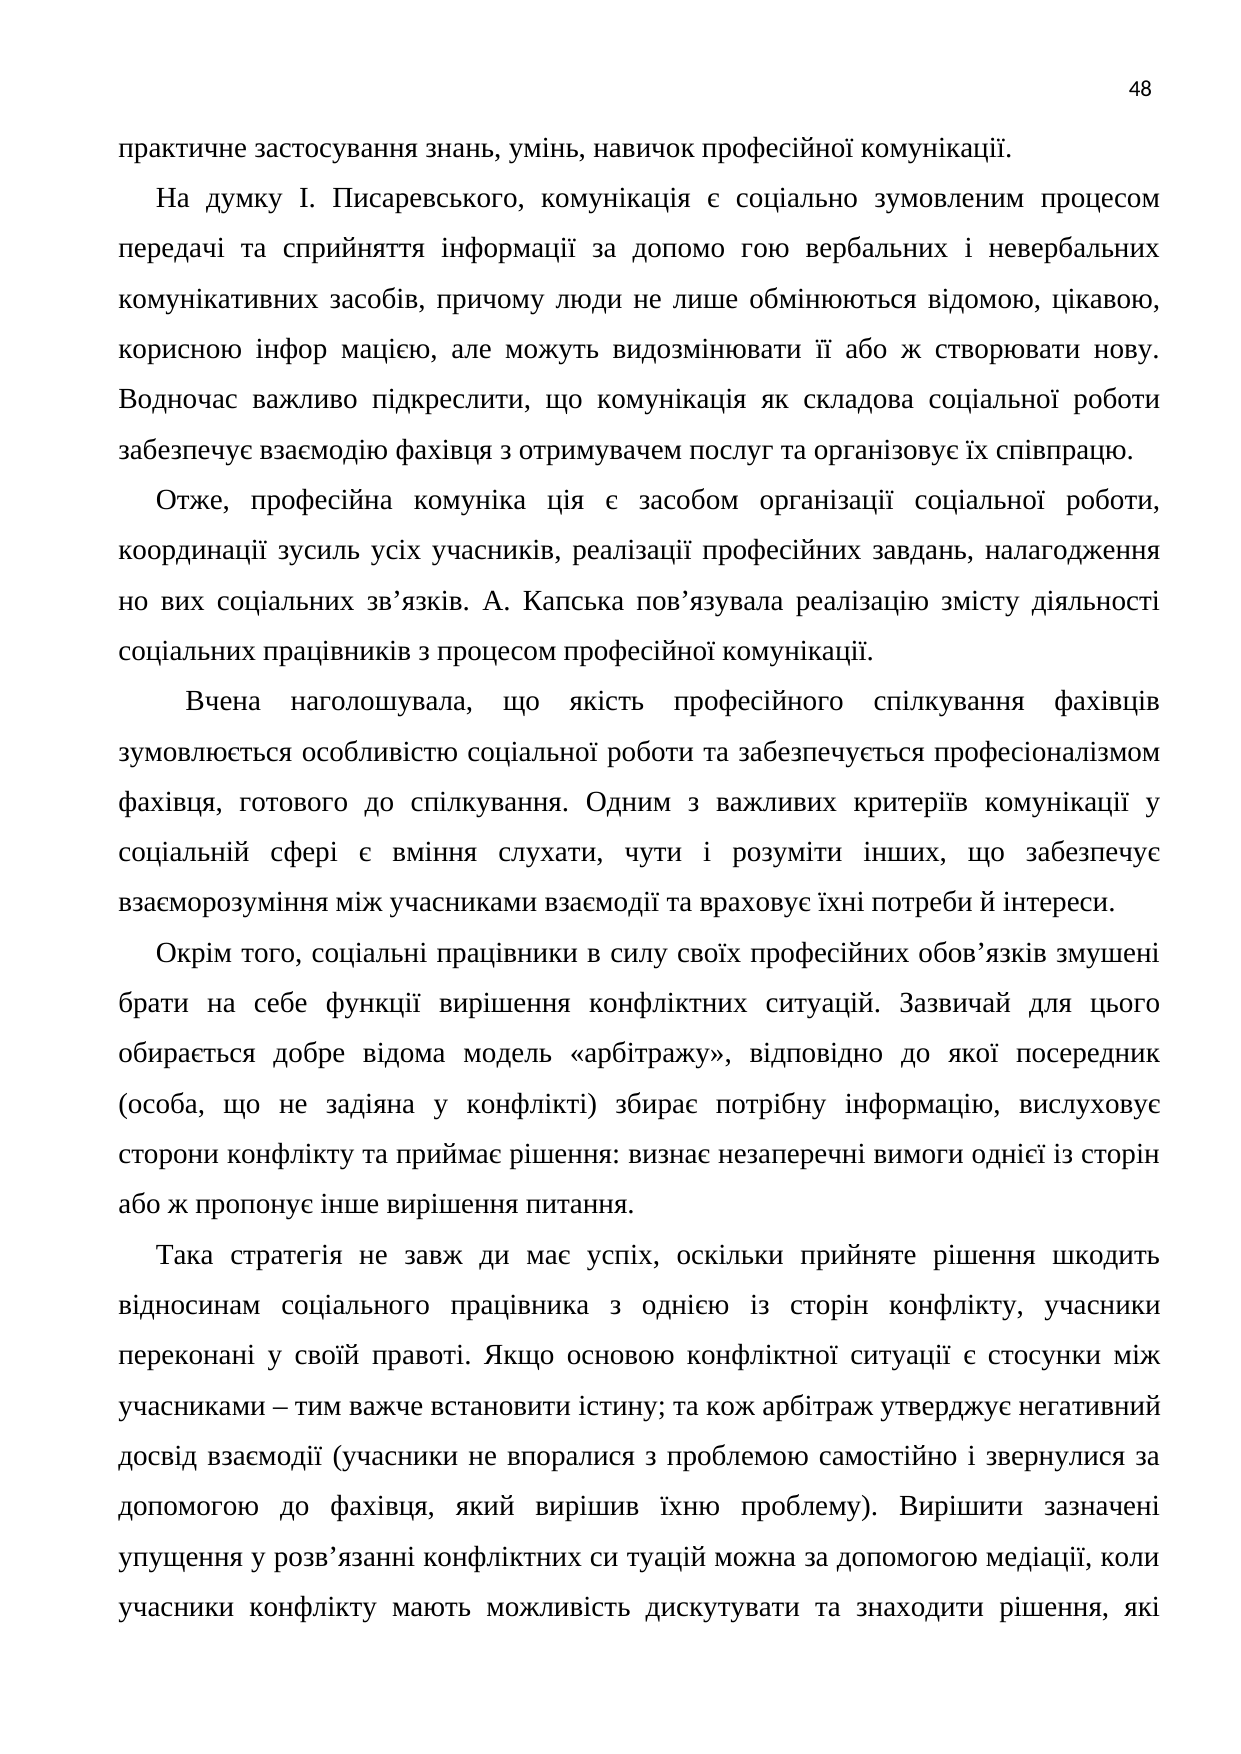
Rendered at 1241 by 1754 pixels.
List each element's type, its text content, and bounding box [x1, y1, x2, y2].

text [118, 1237, 1161, 1622]
text Отже, професійна комуніка ція є засобом організації соціальної роботи, координації зусиль усіх учасників, реалізації професійних завдань, налагодження но вих соціальних зв’язків. А. Капська пов’язувала реалізацію змісту діяльності соціальних працівників з процесом професійної комунікації. [118, 482, 1161, 667]
text Окрім того, соціальні працівники в силу своїх професійних обов’язків змушені брати на себе функції вирішення конфліктних ситуацій. Зазвичай для цього обирається добре відома модель «арбітражу», відповідно до якої посередник (особа, що не задіяна у конфлікті) збирає потрібну інформацію, вислуховує сторони конфлікту та приймає рішення: визнає незаперечні вимоги однієї із сторін або ж пропонує інше вирішення питання. [118, 935, 1161, 1220]
text На думку І. Писаревського, комунікація є соціально зумовленим процесом передачі та сприйняття інформації за допомо гою вербальних і невербальних комунікативних засобів, причому люди не лише обмінюються відомою, цікавою, корисною інфор мацією, але можуть видозмінювати її або ж створювати нову. Водночас важливо підкреслити, що комунікація як складова соціальної роботи забезпечує взаємодію фахівця з отримувачем послуг та організовує їх співпрацю. [118, 180, 1161, 465]
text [118, 130, 1161, 163]
text Вчена наголошувала, що якість професійного спілкування фахівців зумовлюється особливістю соціальної роботи та забезпечується професіоналізмом фахівця, готового до спілкування. Одним з важливих критеріїв комунікації у соціальній сфері є вміння слухати, чути і розуміти інших, що забезпечує взаєморозуміння між учасниками взаємодії та враховує їхні потреби й інтереси. [118, 683, 1161, 918]
